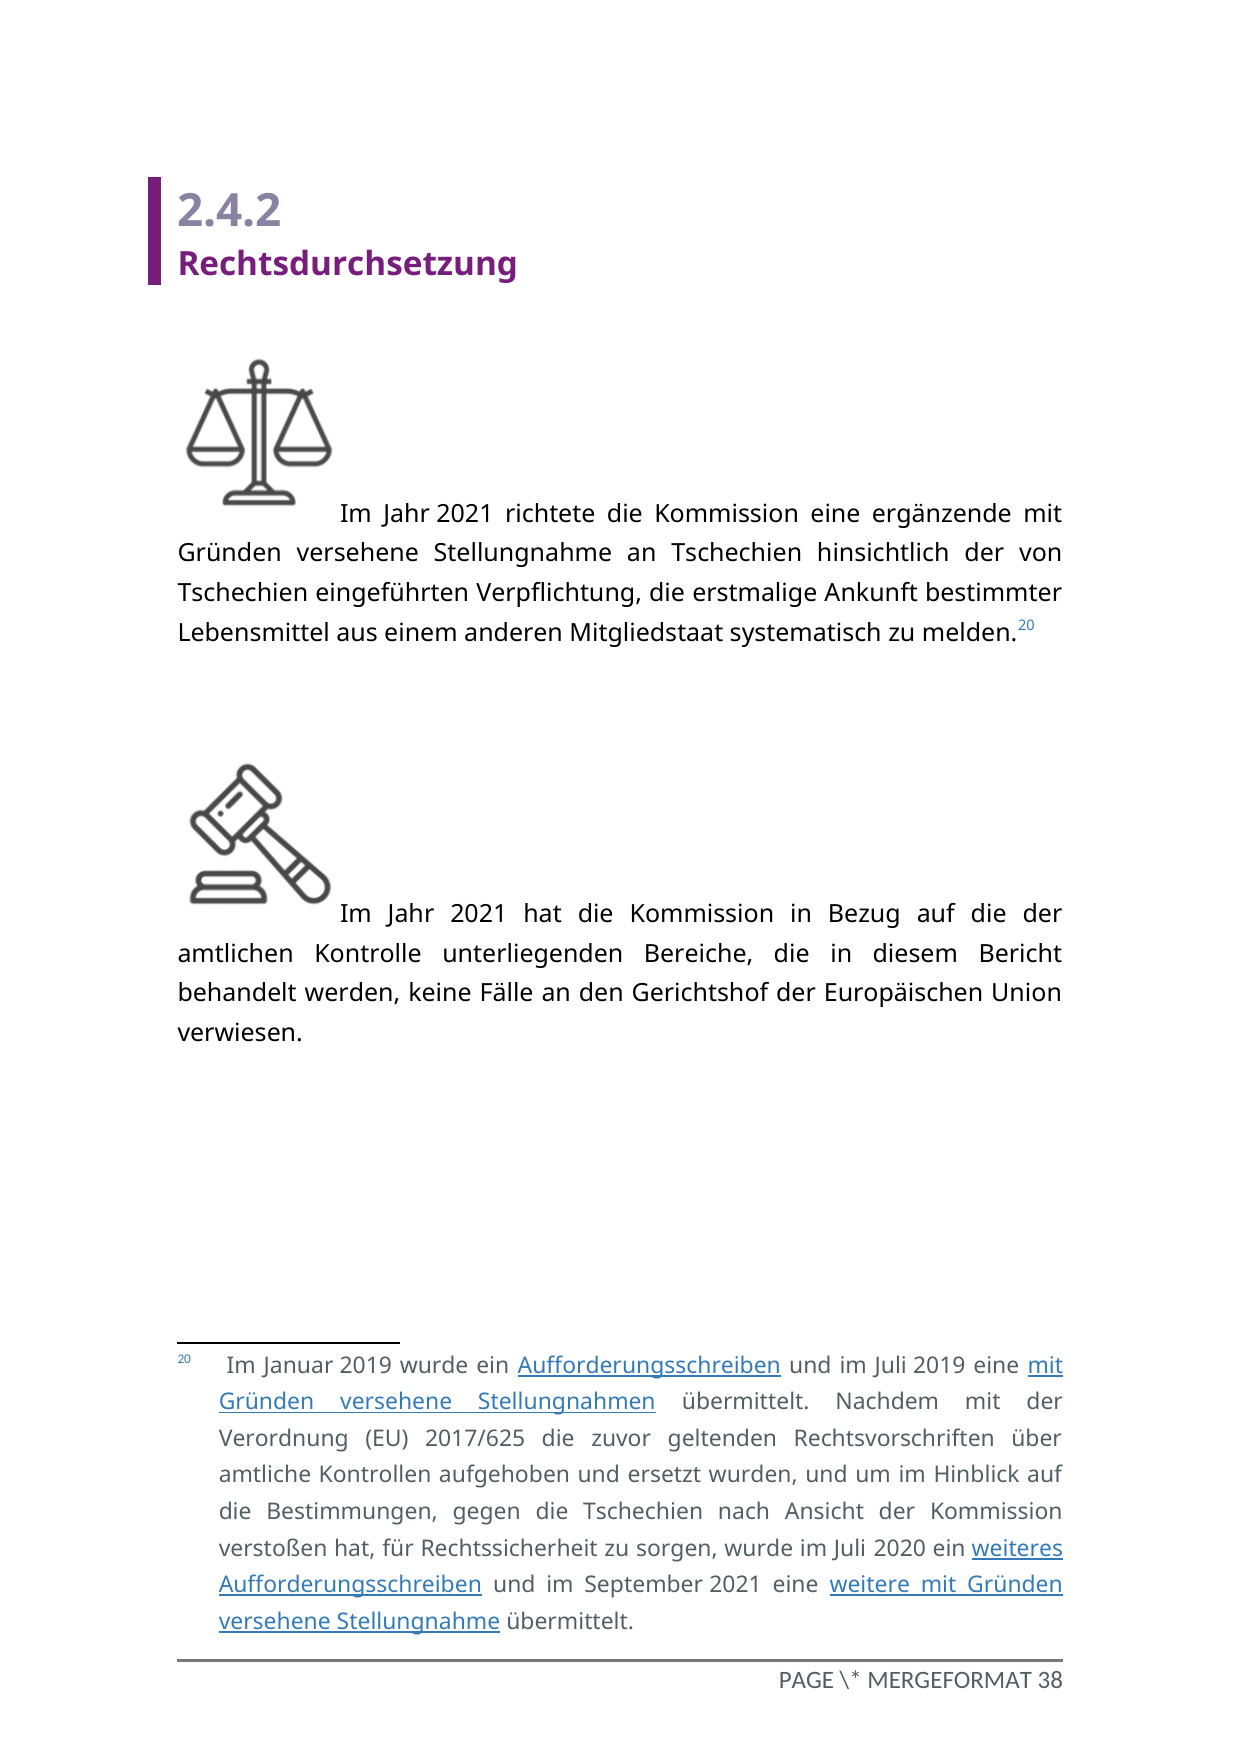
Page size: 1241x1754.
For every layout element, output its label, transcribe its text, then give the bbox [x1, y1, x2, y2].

text Im Jahr 2021 richtete die Kommission eine ergänzende mit Gründen versehene Stellungnahme an Tschechien hinsichtlich der von Tschechien eingeführten Verpflichtung, die erstmalige Ankunft bestimmter Lebensmittel aus einem anderen Mitgliedstaat systematisch zu melden. [177, 344, 1063, 649]
text 2.4.2 [177, 177, 1063, 239]
text Im Jahr 2021 hat die Kommission in Bezug auf die der amtlichen Kontrolle unterliegenden Bereiche, die in diesem Bericht behandelt werden, keine Fälle an den Gerichtshof der Europäischen Union verwiesen. [177, 744, 1063, 1049]
title Rechtsdurchsetzung [177, 239, 1063, 285]
